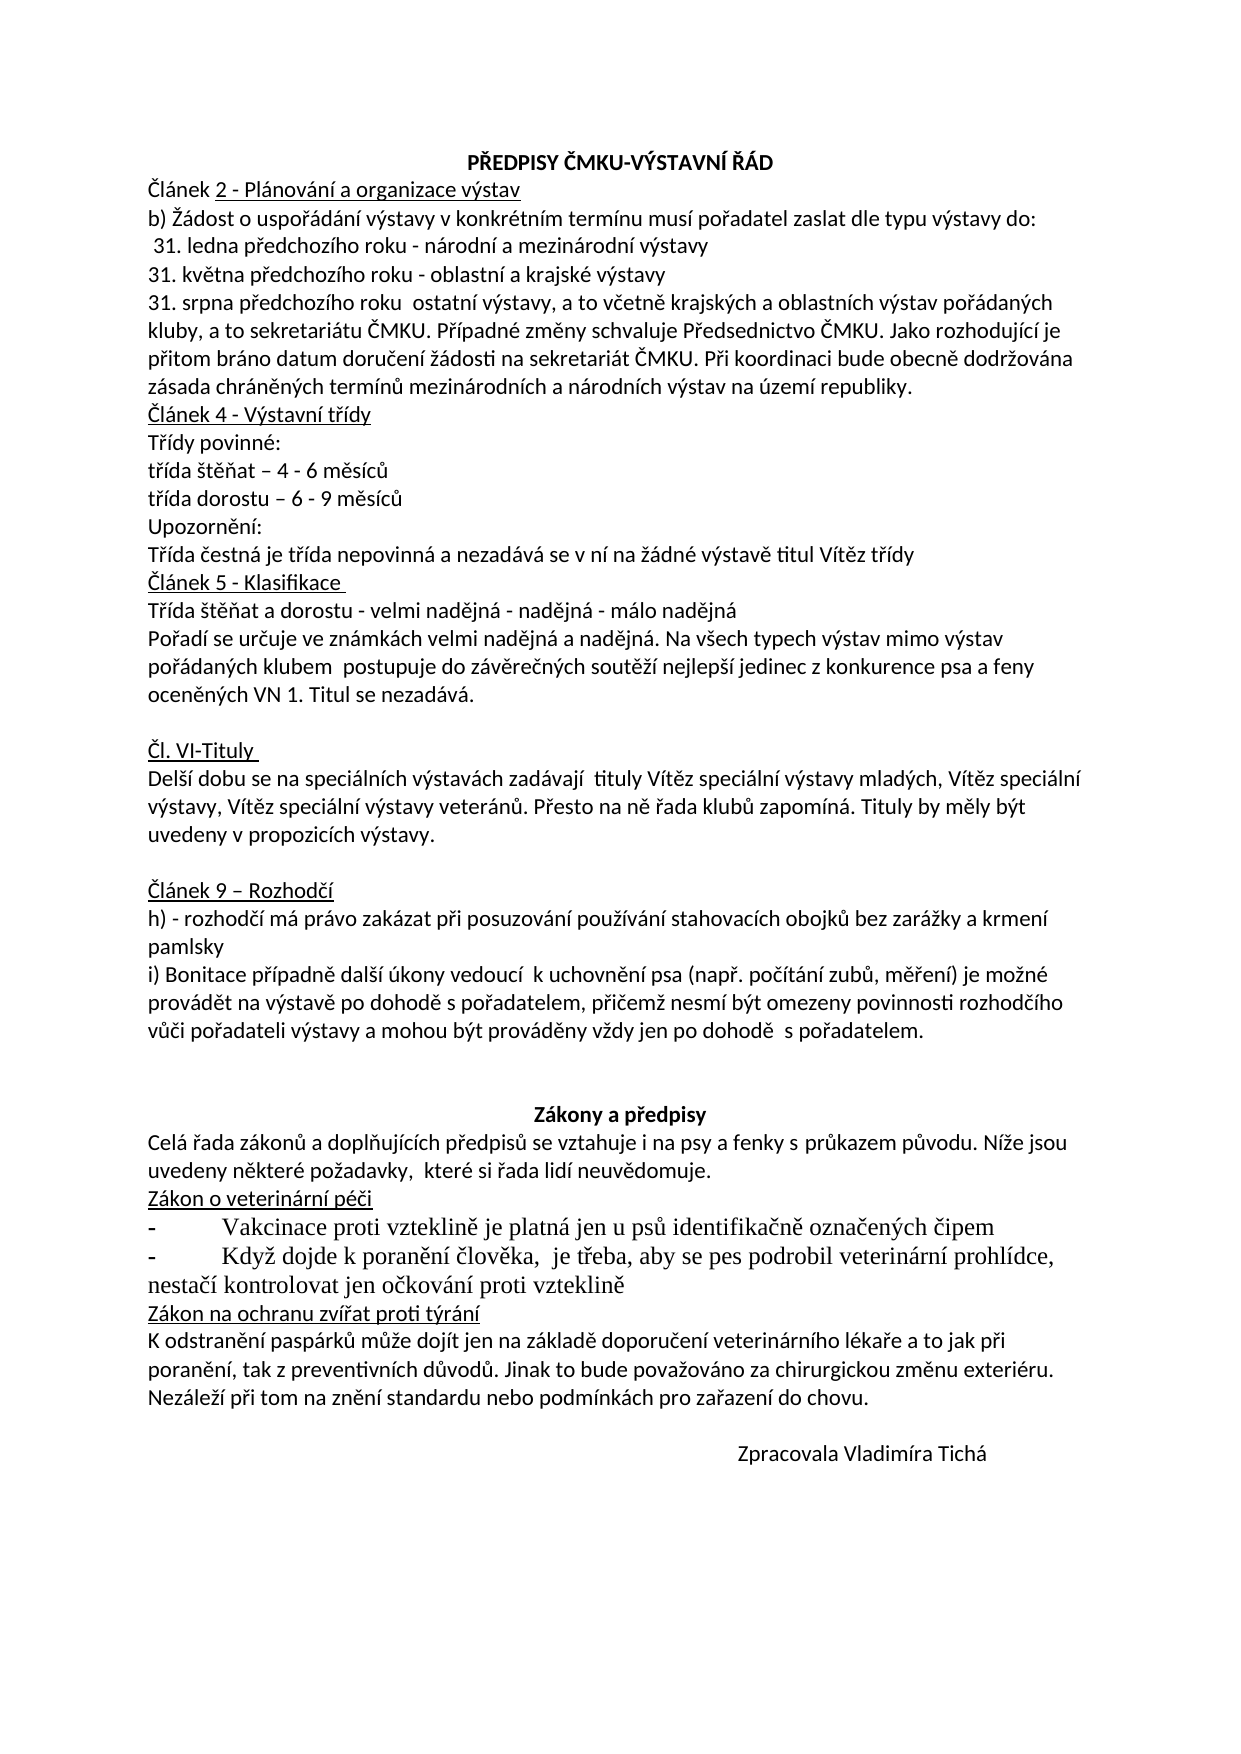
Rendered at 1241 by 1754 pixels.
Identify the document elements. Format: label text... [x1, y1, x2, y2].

text Zpracovala Vladimíra Tichá [664, 1439, 1093, 1467]
text Třídy povinné: [148, 428, 1093, 456]
text b) Žádost o uspořádání výstavy v konkrétním termínu musí pořadatel zaslat dle typu výstavy do: [148, 204, 1093, 232]
text 31. května předchozího roku - oblastní a krajské výstavy [148, 260, 1093, 288]
text Článek 5 - Klasifikace [148, 568, 1093, 596]
text třída dorostu – 6 - 9 měsíců [148, 484, 1093, 512]
text Čl. VI-Tituly [148, 736, 1093, 764]
list Když dojde k poranění člověka, je třeba, aby se pes podrobil veterinární prohlídce, nestačí kontrolovat jen očkování proti vzteklině [148, 1241, 1093, 1299]
text třída štěňat – 4 - 6 měsíců [148, 456, 1093, 484]
text Pořadí se určuje ve známkách velmi nadějná a nadějná. Na všech typech výstav mimo výstav pořádaných klubem postupuje do závěrečných soutěží nejlepší jedinec z konkurence psa a feny oceněných VN 1. Titul se nezadává. [148, 624, 1093, 708]
text 31. srpna předchozího roku ostatní výstavy, a to včetně krajských a oblastních výstav pořádaných kluby, a to sekretariátu ČMKU. Případné změny schvaluje Předsednictvo ČMKU. Jako rozhodující je přitom bráno datum doručení žádosti na sekretariát ČMKU. Při koordinaci bude obecně dodržována zásada chráněných termínů mezinárodních a národních výstav na území republiky. [148, 288, 1093, 400]
text PŘEDPISY ČMKU-VÝSTAVNÍ ŘÁD [148, 148, 1093, 176]
text Článek 2 - Plánování a organizace výstav [148, 176, 1093, 204]
text h) - rozhodčí má právo zakázat při posuzování používání stahovacích obojků bez zarážky a krmení pamlsky [148, 904, 1093, 960]
text 31. ledna předchozího roku - národní a mezinárodní výstavy [148, 232, 1093, 260]
text Zákon na ochranu zvířat proti týrání [148, 1299, 1093, 1327]
text Článek 9 – Rozhodčí [148, 876, 1093, 904]
text Třída čestná je třída nepovinná a nezadává se v ní na žádné výstavě titul Vítěz třídy [148, 540, 1093, 568]
text Článek 4 - Výstavní třídy [148, 400, 1093, 428]
text Třída štěňat a dorostu - velmi nadějná - nadějná - málo nadějná [148, 596, 1093, 624]
text Zákony a předpisy [148, 1100, 1093, 1128]
list Vakcinace proti vzteklině je platná jen u psů identifikačně označených čipem [148, 1212, 1093, 1241]
text Celá řada zákonů a doplňujících předpisů se vztahuje i na psy a fenky s průkazem původu. Níže jsou uvedeny některé požadavky, které si řada lidí neuvědomuje. [148, 1128, 1093, 1184]
text Zákon o veterinární péči [148, 1184, 1093, 1212]
text Delší dobu se na speciálních výstavách zadávají tituly Vítěz speciální výstavy mladých, Vítěz speciální výstavy, Vítěz speciální výstavy veteránů. Přesto na ně řada klubů zapomíná. Tituly by měly být uvedeny v propozicích výstavy. [148, 764, 1093, 848]
text Upozornění: [148, 512, 1093, 540]
text i) Bonitace případně další úkony vedoucí k uchovnění psa (např. počítání zubů, měření) je možné provádět na výstavě po dohodě s pořadatelem, přičemž nesmí být omezeny povinnosti rozhodčího vůči pořadateli výstavy a mohou být prováděny vždy jen po dohodě s pořadatelem. [148, 960, 1093, 1044]
text K odstranění paspárků může dojít jen na základě doporučení veterinárního lékaře a to jak při poranění, tak z preventivních důvodů. Jinak to bude považováno za chirurgickou změnu exteriéru. Nezáleží při tom na znění standardu nebo podmínkách pro zařazení do chovu. [148, 1327, 1093, 1411]
